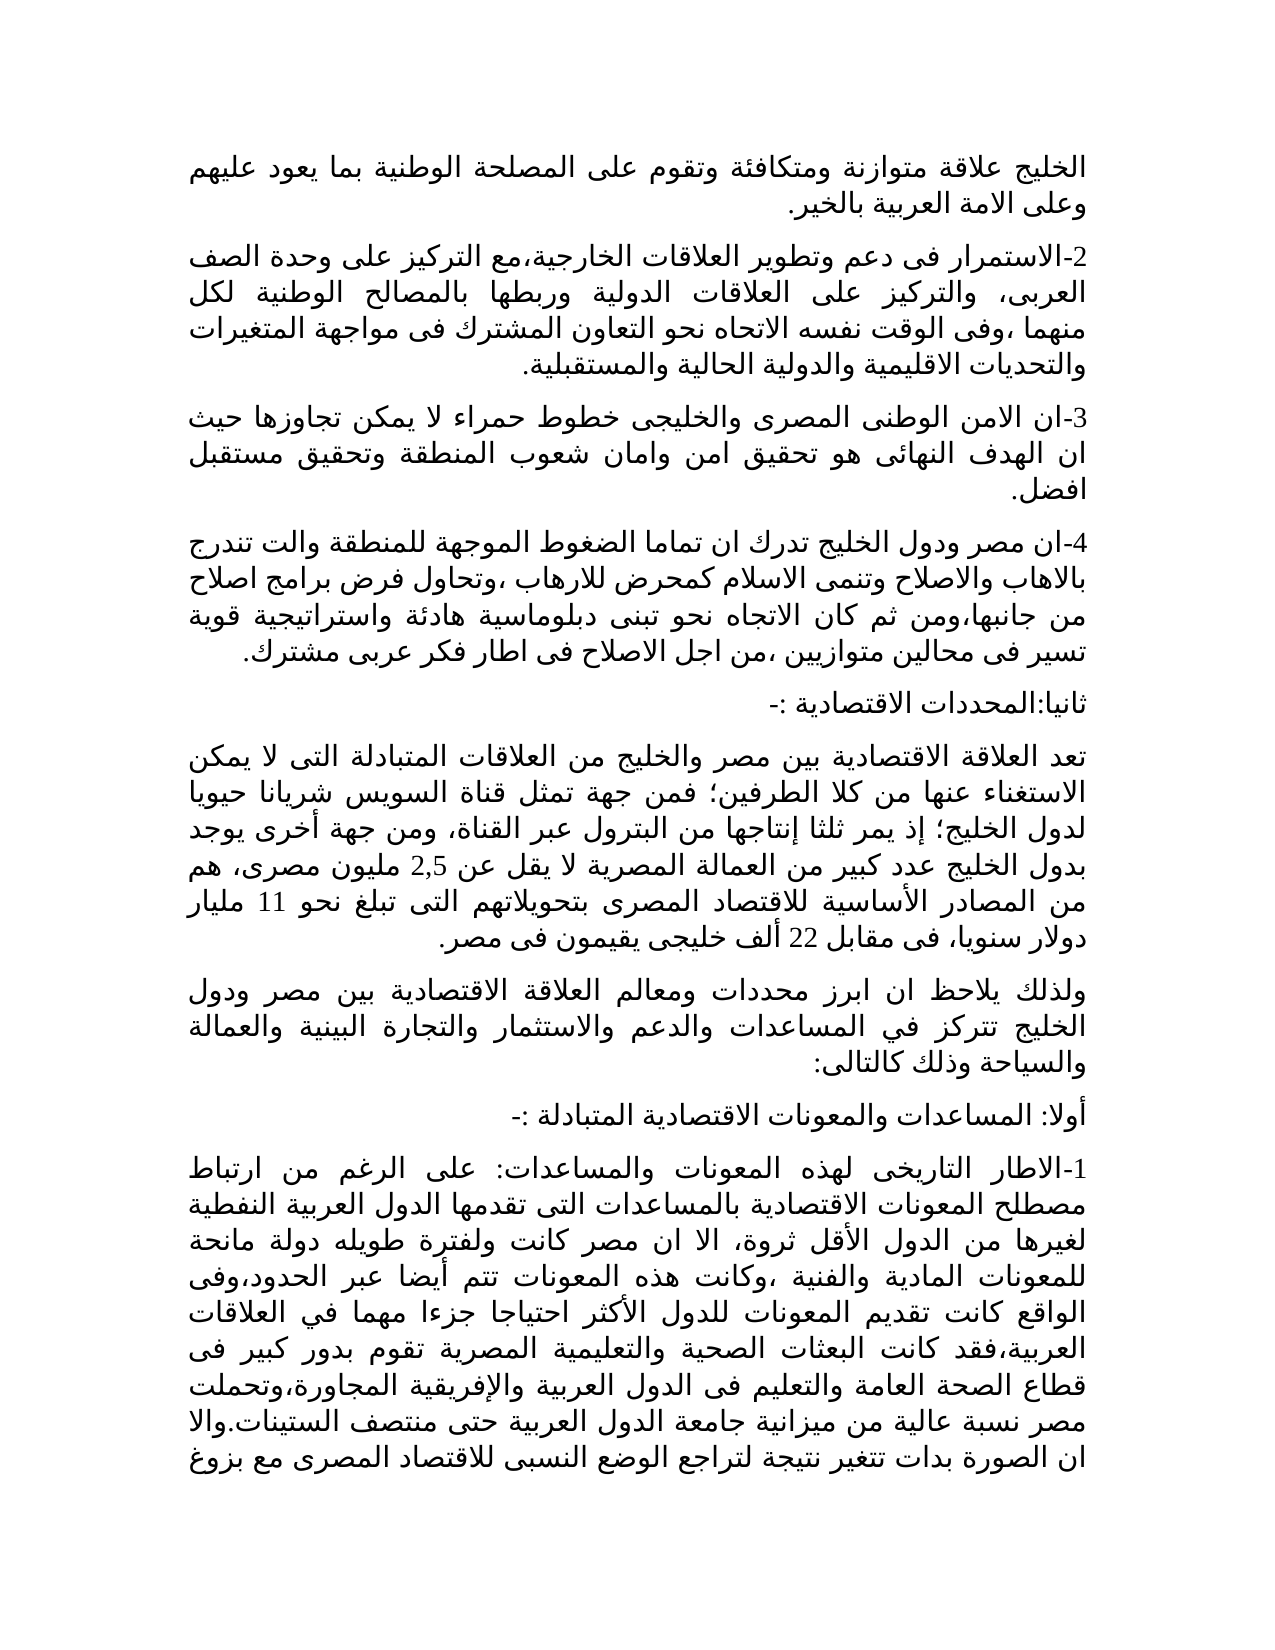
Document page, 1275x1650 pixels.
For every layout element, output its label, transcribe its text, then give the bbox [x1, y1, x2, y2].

text ثانيا:المحددات الاقتصادية :- [187, 687, 1087, 720]
text 2-الاستمرار فى دعم وتطوير العلاقات الخارجية،مع التركيز على وحدة الصف العربى، والتركيز على العلاقات الدولية وربطها بالمصالح الوطنية لكل منهما ،وفى الوقت نفسه الاتحاه نحو التعاون المشترك فى مواجهة المتغيرات والتحديات الاقليمية والدولية الحالية والمستقبلية. [187, 239, 1087, 381]
text ولذلك يلاحظ ان ابرز محددات ومعالم العلاقة الاقتصادية بين مصر ودول الخليج تتركز في المساعدات والدعم والاستثمار والتجارة البينية والعمالة والسياحة وذلك كالتالى: [187, 973, 1087, 1079]
text 4-ان مصر ودول الخليج تدرك ان تماما الضغوط الموجهة للمنطقة والت تندرج بالاهاب والاصلاح وتنمى الاسلام كمحرض للارهاب ،وتحاول فرض برامج اصلاح من جانبها،ومن ثم كان الاتجاه نحو تبنى دبلوماسية هادئة واستراتيجية قوية تسير فى محالين متوازيين ،من اجل الاصلاح فى اطار فكر عربى مشترك. [187, 525, 1087, 667]
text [187, 150, 1087, 220]
text تعد العلاقة الاقتصادية بين مصر والخليج من العلاقات المتبادلة التى لا يمكن الاستغناء عنها من كلا الطرفين؛ فمن جهة تمثل قناة السويس شريانا حيويا لدول الخليج؛ إذ يمر ثلثا إنتاجها من البترول عبر القناة، ومن جهة أخرى يوجد بدول الخليج عدد كبير من العمالة المصرية لا يقل عن 2,5 مليون مصرى، هم من المصادر الأساسية للاقتصاد المصرى بتحويلاتهم التى تبلغ نحو 11 مليار دولار سنويا، فى مقابل 22 ألف خليجى يقيمون فى مصر. [187, 739, 1087, 954]
text 3-ان الامن الوطنى المصرى والخليجى خطوط حمراء لا يمكن تجاوزها حيث ان الهدف النهائى هو تحقيق امن وامان شعوب المنطقة وتحقيق مستقبل افضل. [187, 400, 1087, 506]
text أولا: المساعدات والمعونات الاقتصادية المتبادلة :- [187, 1098, 1087, 1132]
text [187, 1151, 1087, 1473]
